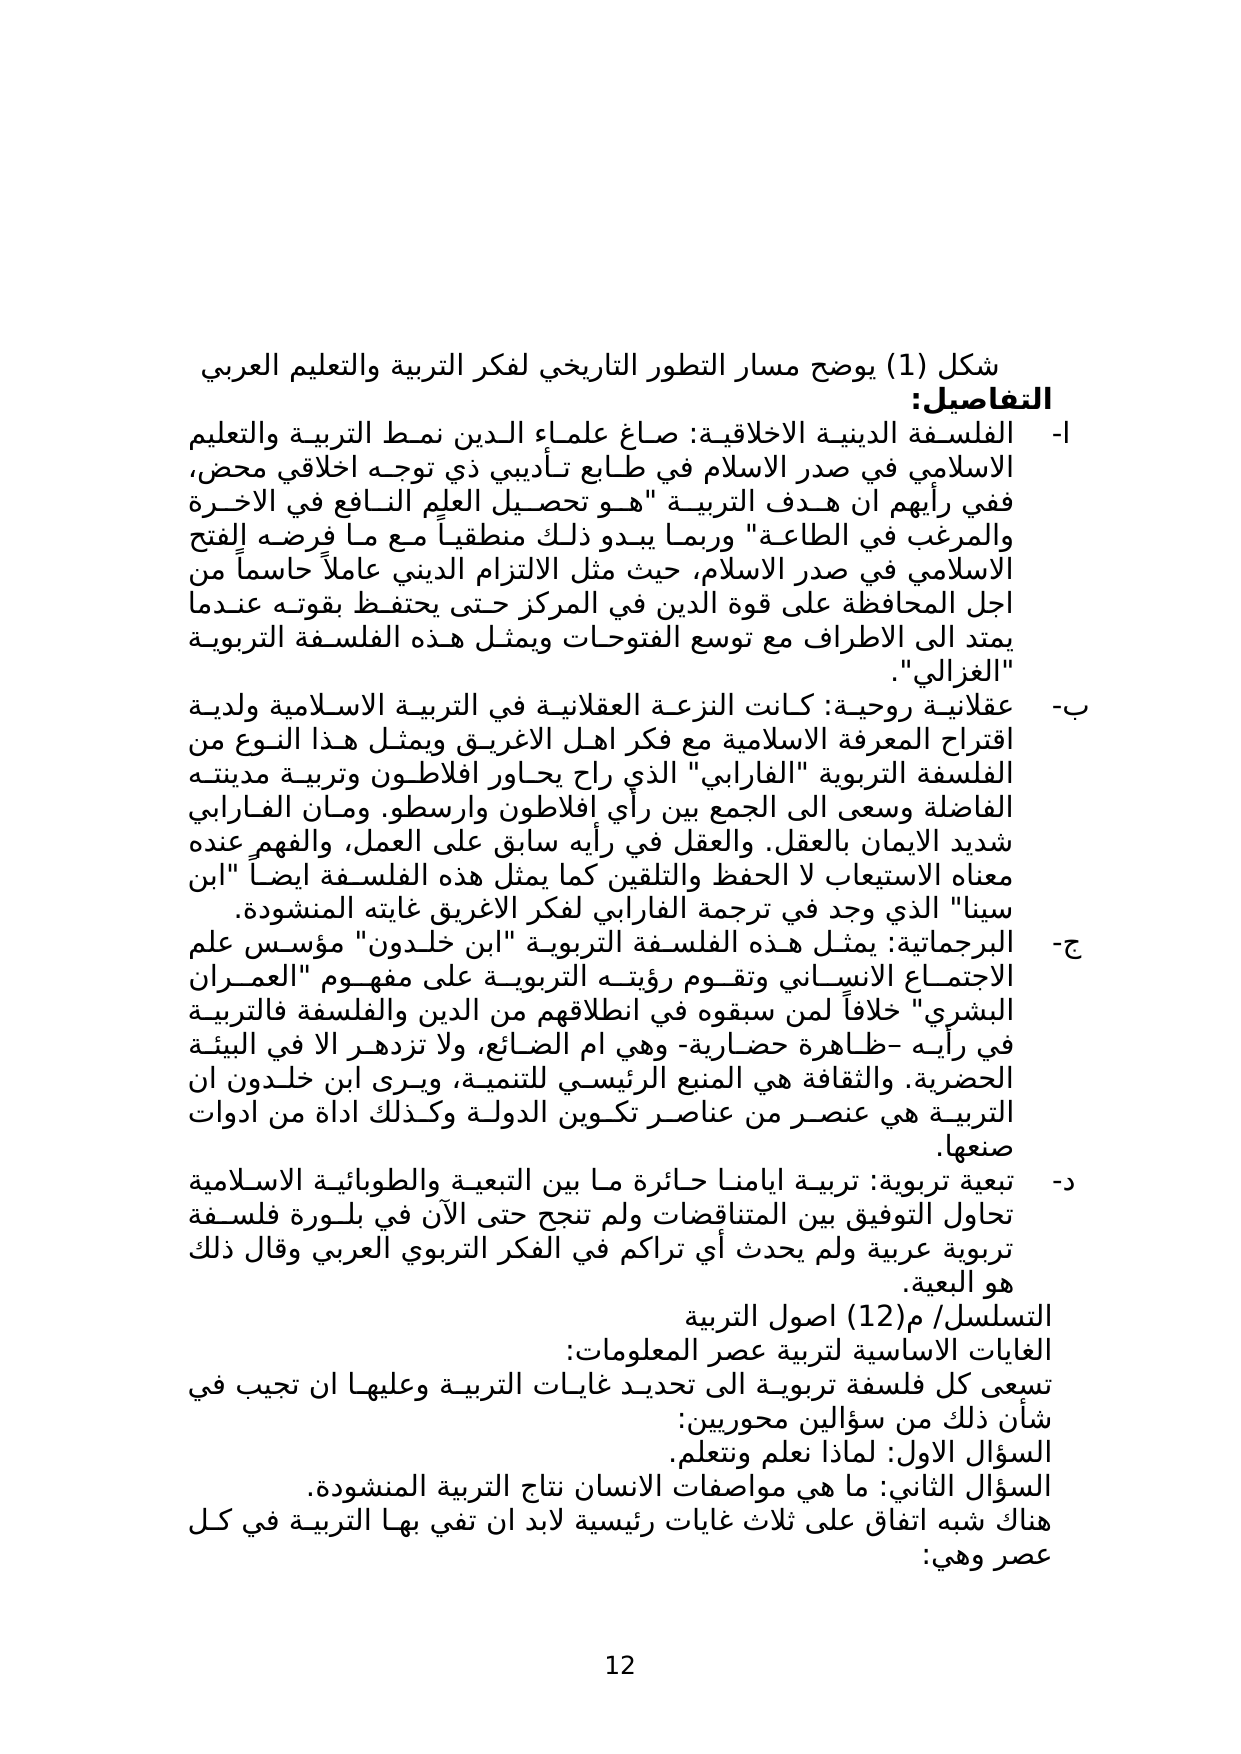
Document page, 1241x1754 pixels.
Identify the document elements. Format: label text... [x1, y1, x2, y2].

text التسلسل/ م(12) اصول التربية [187, 1299, 1053, 1333]
text التفاصيل: [187, 382, 1053, 416]
text شكل (1) يوضح مسار التطور التاريخي لفكر التربية والتعليم العربي [187, 348, 1053, 382]
list الفلسفة الدينية الاخلاقية: صاغ علماء الدين نمط التربية والتعليم الاسلامي في صدر الاسلام في طابع تأديبي ذي توجه اخلاقي محض، ففي رأيهم ان هدف التربية "هو تحصيل العلم النافع في الاخرة والمرغب في الطاعة" وربما يبدو ذلك منطقياً مع ما فرضه الفتح الاسلامي في صدر الاسلام، حيث مثل الالتزام الديني عاملاً حاسماً من اجل المحافظة على قوة الدين في المركز حتى يحتفظ بقوته عندما يمتد الى الاطراف مع توسع الفتوحات ويمثل هذه الفلسفة التربوية "الغزالي". [187, 416, 1052, 688]
list عقلانية روحية: كانت النزعة العقلانية في التربية الاسلامية ولدية اقتراح المعرفة الاسلامية مع فكر اهل الاغريق ويمثل هذا النوع من الفلسفة التربوية "الفارابي" الذي راح يحاور افلاطون وتربية مدينته الفاضلة وسعى الى الجمع بين رأي افلاطون وارسطو. ومان الفارابي شديد الايمان بالعقل. والعقل في رأيه سابق على العمل، والفهم عنده معناه الاستيعاب لا الحفظ والتلقين كما يمثل هذه الفلسفة ايضاً "ابن سينا" الذي وجد في ترجمة الفارابي لفكر الاغريق غايته المنشودة. [187, 688, 1052, 926]
text السؤال الاول: لماذا نعلم ونتعلم. [187, 1435, 1053, 1469]
list البرجماتية: يمثل هذه الفلسفة التربوية "ابن خلدون" مؤسس علم الاجتماع الانساني وتقوم رؤيته التربوية على مفهوم "العمران البشري" خلافاً لمن سبقوه في انطلاقهم من الدين والفلسفة فالتربية في رأيه –ظاهرة حضارية- وهي ام الضائع، ولا تزدهر الا في البيئة الحضرية. والثقافة هي المنبع الرئيسي للتنمية، ويرى ابن خلدون ان التربية هي عنصر من عناصر تكوين الدولة وكذلك اداة من ادوات صنعها. [187, 926, 1052, 1163]
list تبعية تربوية: تربية ايامنا حائرة ما بين التبعية والطوبائية الاسلامية تحاول التوفيق بين المتناقضات ولم تنجح حتى الآن في بلورة فلسفة تربوية عربية ولم يحدث أي تراكم في الفكر التربوي العربي وقال ذلك هو البعية. [187, 1163, 1052, 1299]
text هناك شبه اتفاق على ثلاث غايات رئيسية لابد ان تفي بها التربية في كل عصر وهي: [187, 1503, 1053, 1571]
text السؤال الثاني: ما هي مواصفات الانسان نتاج التربية المنشودة. [187, 1469, 1053, 1503]
text تسعى كل فلسفة تربوية الى تحديد غايات التربية وعليها ان تجيب في شأن ذلك من سؤالين محوريين: [187, 1367, 1053, 1435]
text الغايات الاساسية لتربية عصر المعلومات: [187, 1333, 1053, 1367]
